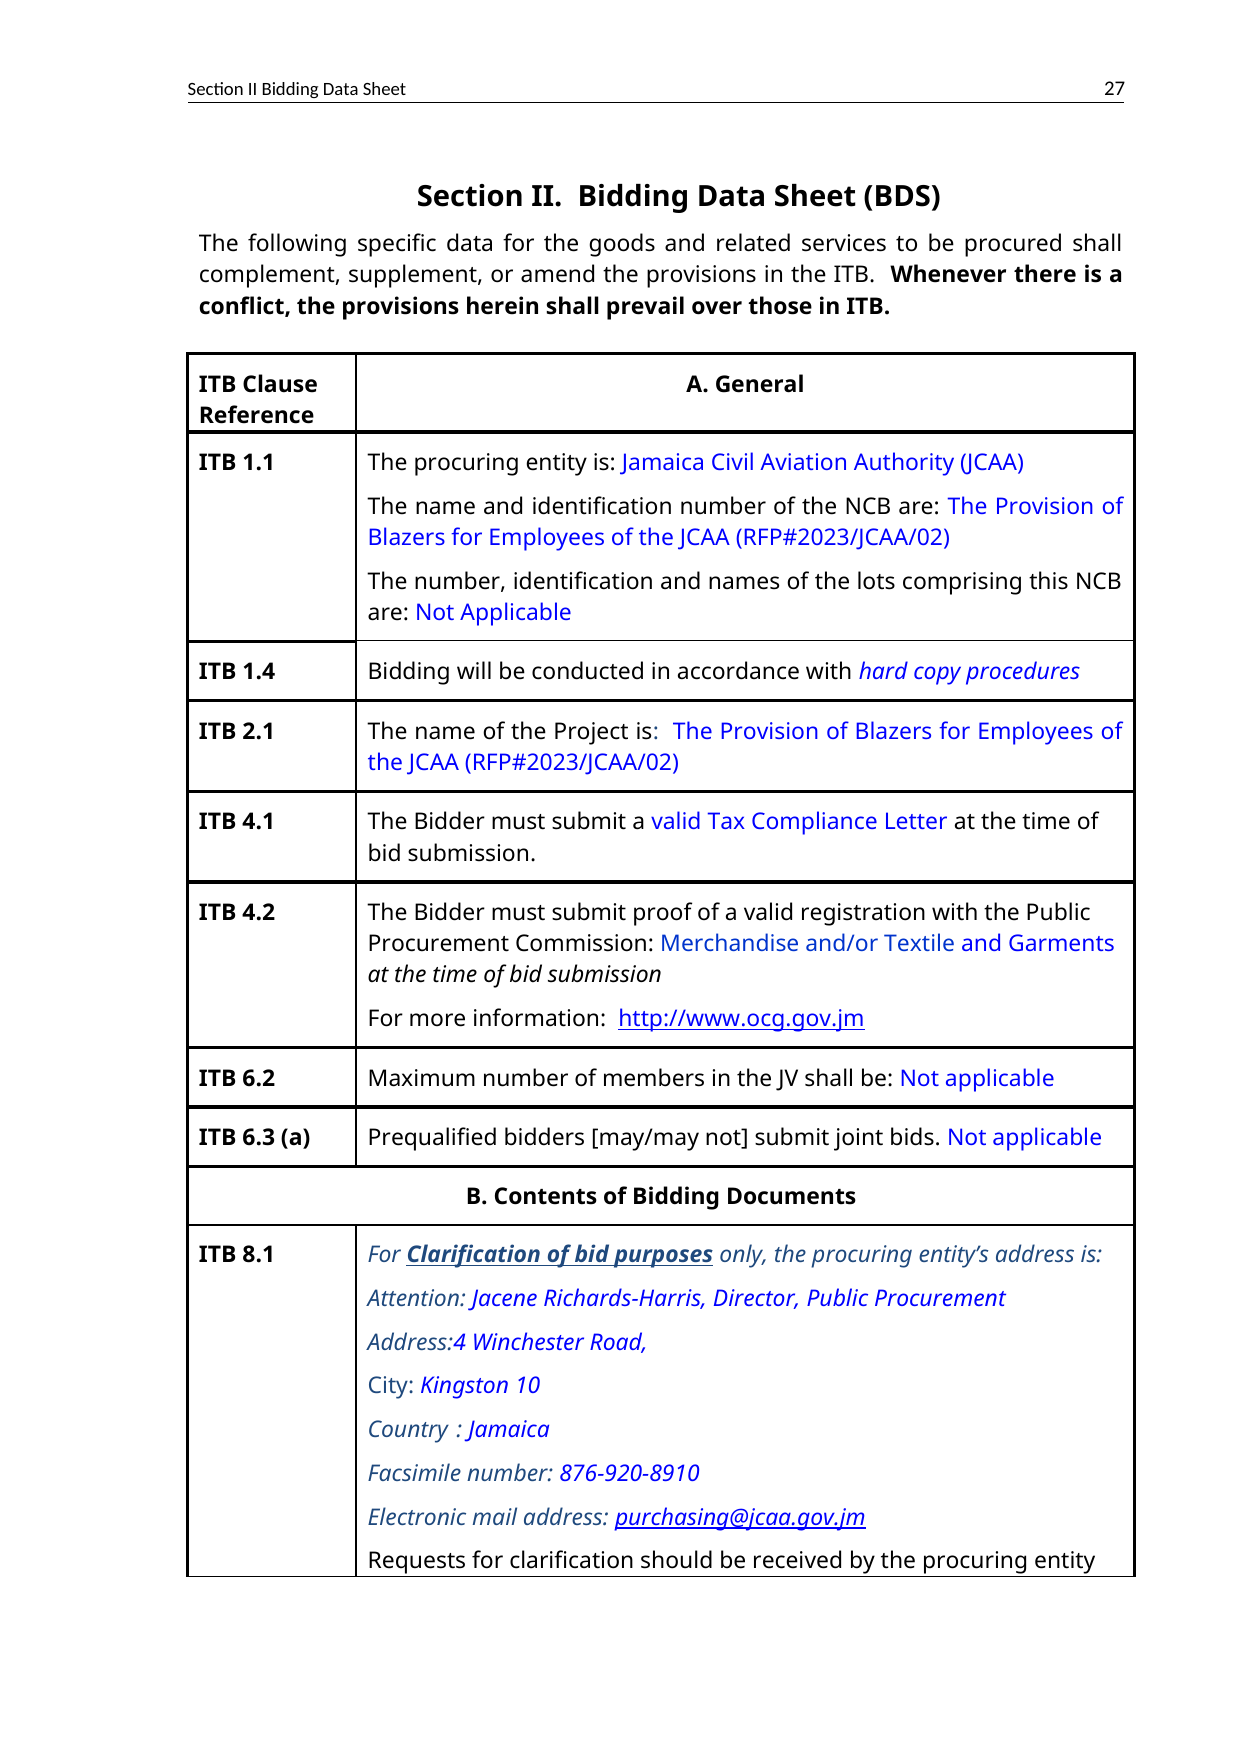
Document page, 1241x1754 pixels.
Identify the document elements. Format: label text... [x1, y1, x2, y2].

table_cell The Bidder must submit proof of a valid registration with the Public Procurement Commission: Merchandise and/or Textile and Garments at the time of bid submission For more information: http://www.ocg.gov.jm [357, 884, 1133, 1046]
table_cell ITB 4.1 [189, 793, 355, 880]
table_cell ITB 6.3 (a) [189, 1109, 355, 1165]
table_cell ITB 1.4 [189, 643, 355, 699]
table_cell ITB Clause Reference [189, 355, 355, 430]
table_cell A. General [357, 355, 1133, 430]
table_cell ITB 6.2 [189, 1049, 355, 1105]
table_cell ITB 2.1 [189, 702, 355, 790]
table_cell The procuring entity is: Jamaica Civil Aviation Authority (JCAA) The name and identification number of the NCB are: The Provision of Blazers for Employees of the JCAA (RFP#2023/JCAA/02) The number, identification and names of the lots comprising this NCB are: Not Applicable [357, 434, 1133, 640]
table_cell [357, 1226, 1133, 1576]
table_cell Bidding will be conducted in accordance with hard copy procedures [357, 641, 1133, 699]
table_header Section II. Bidding Data Sheet (BDS) The following specific data for the goods and related services to be procured shall complement, supplement, or amend the provisions in the ITB. Whenever there is a conflict, the provisions herein shall prevail over those in ITB. [188, 150, 1134, 352]
table_cell Prequalified bidders [may/may not] submit joint bids. Not applicable [357, 1109, 1133, 1165]
table_cell ITB 1.1 [189, 434, 355, 640]
table_cell ITB 8.1 [189, 1226, 355, 1576]
table_cell The name of the Project is: The Provision of Blazers for Employees of the JCAA (RFP#2023/JCAA/02) [357, 702, 1133, 790]
table_cell The Bidder must submit a valid Tax Compliance Letter at the time of bid submission. [357, 793, 1133, 880]
table_cell Maximum number of members in the JV shall be: Not applicable [357, 1049, 1133, 1105]
table_cell B. Contents of Bidding Documents [189, 1168, 1133, 1224]
table_cell ITB 4.2 [189, 884, 355, 1046]
